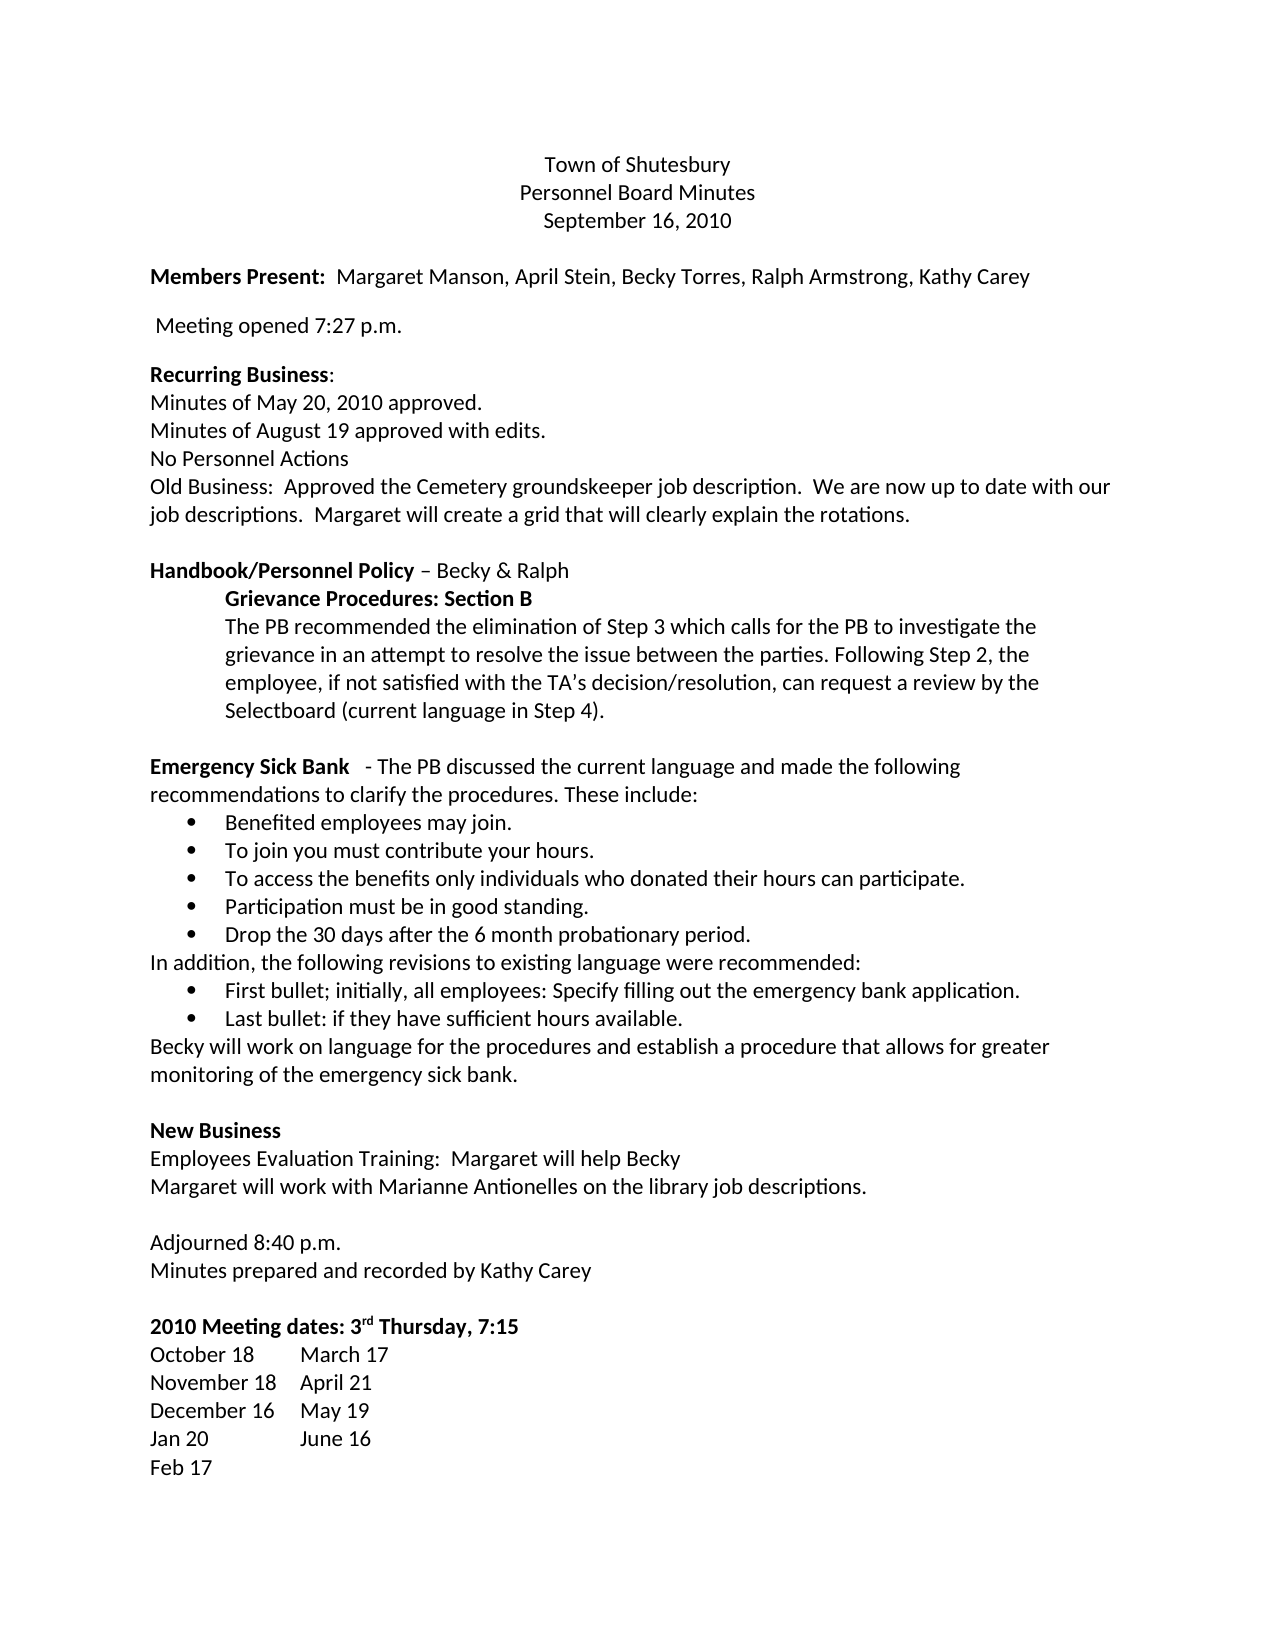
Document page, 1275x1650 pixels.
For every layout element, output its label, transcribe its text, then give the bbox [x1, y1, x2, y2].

text Emergency Sick Bank - The PB discussed the current language and made the following recommendations to clarify the procedures. These include: [150, 752, 1125, 808]
text Adjourned 8:40 p.m. [150, 1228, 1125, 1256]
text Recurring Business: [150, 360, 1125, 388]
text November 18 April 21 [150, 1368, 1125, 1397]
list Participation must be in good standing. [187, 892, 1125, 920]
text Town of [150, 150, 1125, 178]
text Minutes of May 20, 2010 approved. [150, 388, 1125, 416]
text Feb 17 [150, 1453, 1125, 1481]
list First bullet; initially, all employees: Specify filling out the emergency bank application. [187, 976, 1125, 1004]
text October 18 March 17 [150, 1341, 1125, 1368]
text Members Present: Margaret Manson, April Stein, Becky Torres, Ralph Armstrong, Kathy Carey [150, 262, 1125, 290]
list To join you must contribute your hours. [187, 836, 1125, 864]
text Margaret will work with Marianne Antionelles on the library job descriptions. [150, 1172, 1125, 1200]
text Grievance Procedures: Section B [150, 584, 1125, 612]
list Last bullet: if they have sufficient hours available. [187, 1004, 1125, 1032]
text Minutes of August 19 approved with edits. [150, 416, 1125, 444]
text No Personnel Actions [150, 444, 1125, 472]
text December 16 May 19 [150, 1397, 1125, 1424]
text In addition, the following revisions to existing language were recommended: [150, 948, 1125, 976]
text Becky will work on language for the procedures and establish a procedure that allows for greater monitoring of the emergency sick bank. [150, 1032, 1125, 1088]
text Handbook/Personnel Policy – Becky & Ralph [150, 556, 1125, 584]
list To access the benefits only individuals who donated their hours can participate. [187, 864, 1125, 892]
text Personnel Board Minutes [150, 178, 1125, 206]
list Benefited employees may join. [187, 808, 1125, 836]
text September 16, 2010 [150, 206, 1125, 234]
text 2010 Meeting dates: 3rd Thursday, 7:15 [150, 1312, 1125, 1341]
text Employees Evaluation Training: Margaret will help Becky [150, 1144, 1125, 1172]
list Drop the 30 days after the 6 month probationary period. [187, 920, 1125, 948]
text Old Business: Approved the Cemetery groundskeeper job description. We are now up to date with our job descriptions. Margaret will create a grid that will clearly explain the rotations. [150, 472, 1125, 528]
text Meeting opened 7:27 p.m. [150, 311, 1125, 339]
text New Business [150, 1116, 1125, 1144]
text Jan 20 June 16 [150, 1424, 1125, 1453]
text Minutes prepared and recorded by Kathy Carey [150, 1256, 1125, 1284]
text The PB recommended the elimination of Step 3 which calls for the PB to investigate the grievance in an attempt to resolve the issue between the parties. Following Step 2, the employee, if not satisfied with the TA’s decision/resolution, can request a review by the Selectboard (current language in Step 4). [150, 612, 1125, 724]
